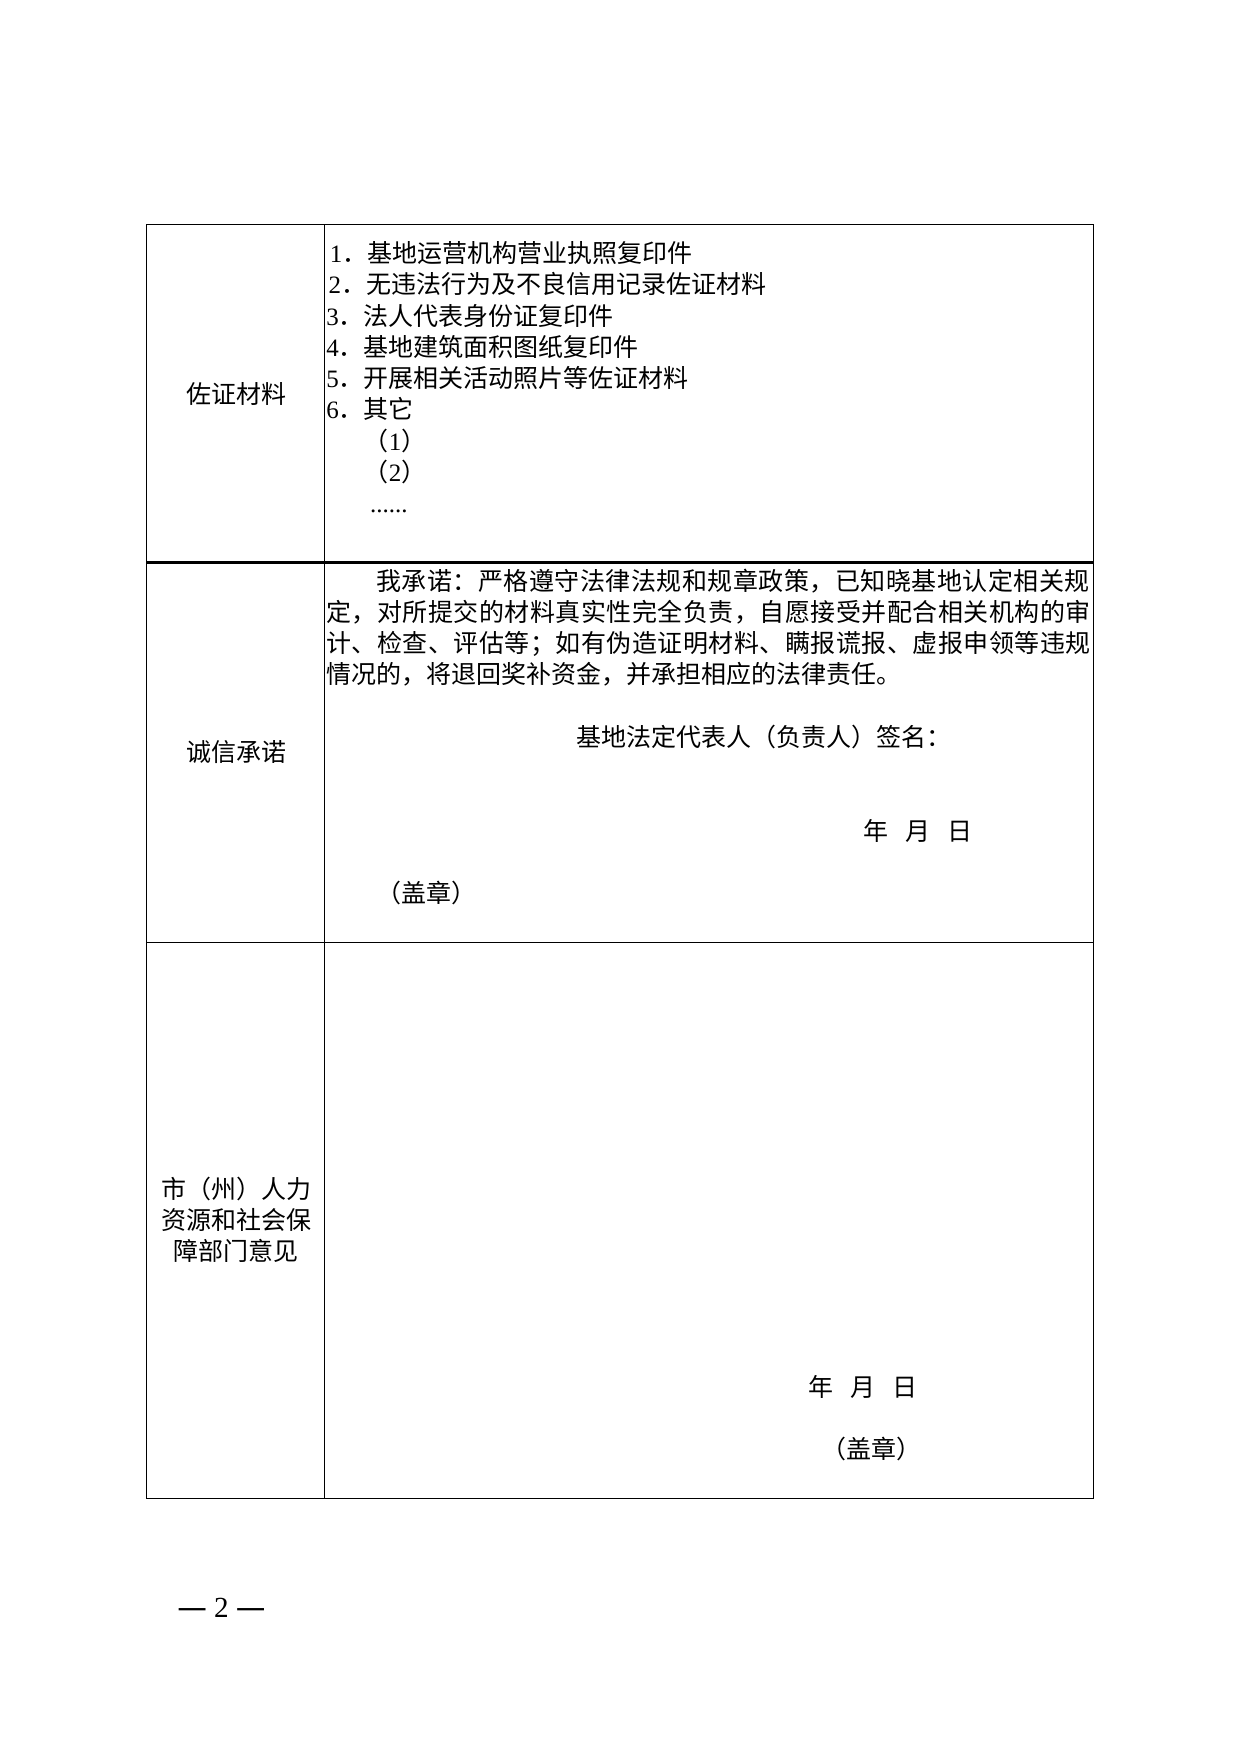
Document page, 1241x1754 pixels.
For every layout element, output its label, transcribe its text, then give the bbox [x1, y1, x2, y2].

table_cell 1．基地运营机构营业执照复印件 2．无违法行为及不良信用记录佐证材料 3．法人代表身份证复印件 4．基地建筑面积图纸复印件 5．开展相关活动照片等佐证材料 6．其它 （1） （2） ...... [325, 225, 1093, 561]
table_cell 诚信承诺 [147, 564, 324, 942]
table_cell 年 月 日 （盖章） [325, 943, 1093, 1498]
table_cell 我承诺：严格遵守法律法规和规章政策，已知晓基地认定相关规定，对所提交的材料真实性完全负责，自愿接受并配合相关机构的审计、检查、评估等；如有伪造证明材料、瞒报谎报、虚报申领等违规情况的，将退回奖补资金，并承担相应的法律责任。 基地法定代表人（负责人）签名： 年 月 日 （盖章） [325, 564, 1093, 942]
table_cell 市（州）人力资源和社会保障部门意见 [147, 943, 324, 1498]
table_cell 佐证材料 [147, 225, 324, 561]
